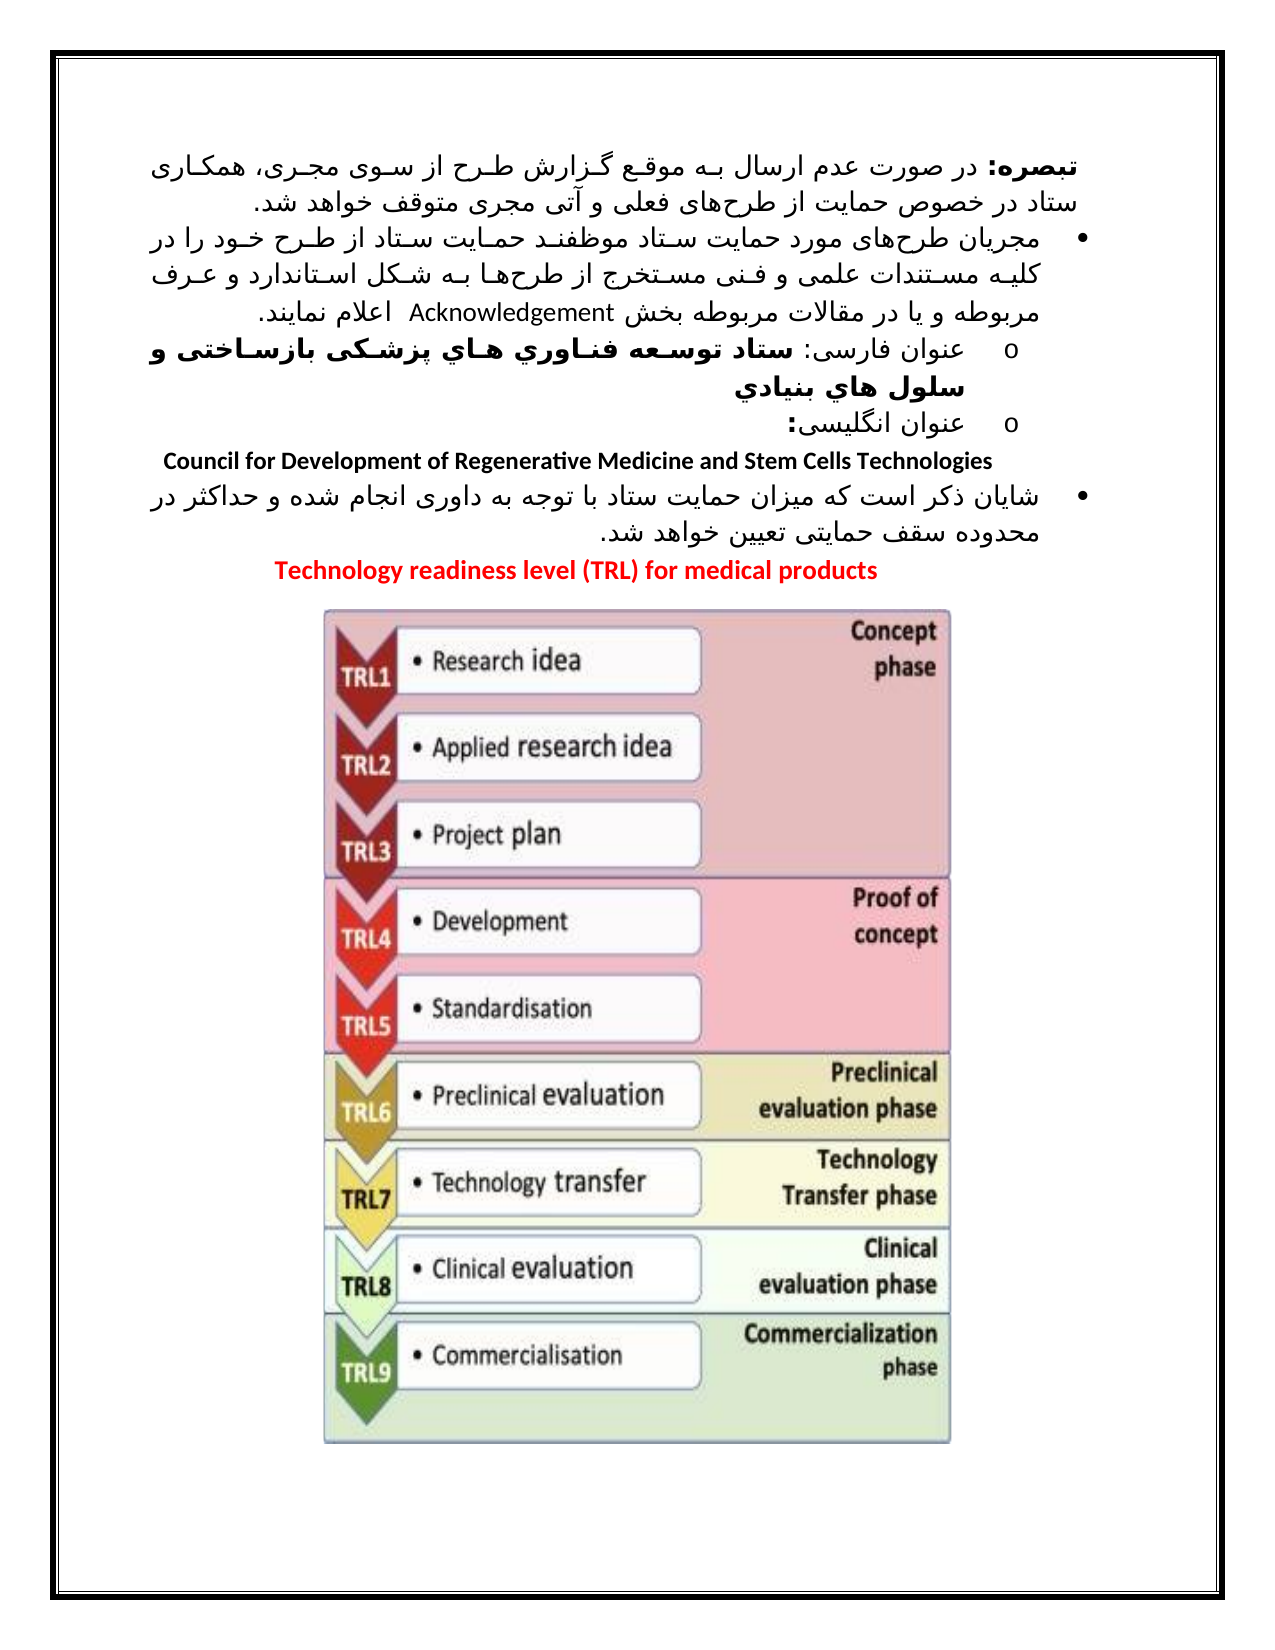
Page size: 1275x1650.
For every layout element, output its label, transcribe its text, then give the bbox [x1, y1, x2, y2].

list مجریان طرح‌های مورد حمایت ستاد موظفند حمایت ستاد از طرح خود را در کلیه مستندات علمی و فنی مستخرج از طرح‌ها به شکل استاندارد و عرف مربوطه و یا در مقالات مربوطه بخش Acknowledgement اعلام نمایند. [150, 222, 1078, 328]
picture [323, 609, 952, 1444]
text Council for Development of Regenerative Medicine and Stem Cells Technologies [150, 445, 1003, 476]
text تبصره: در صورت عدم ارسال به موقع گزارش طرح از سوی مجری، همکاری ستاد در خصوص حمایت از طرح‌های فعلی و آتی مجری متوقف خواهد شد. [150, 150, 1078, 218]
list شایان ذکر است که میزان حمایت ستاد با توجه به داوری انجام شده و حداکثر در محدوده سقف حمایتی تعیین خواهد شد. [150, 480, 1078, 548]
list عنوان فارسی: ستاد توسعه فناوري هاي پزشکی بازساختی و سلول هاي بنيادي [150, 333, 1003, 402]
list عنوان انگلیسی: [150, 407, 1003, 440]
text Technology readiness level (TRL) for medical products [150, 553, 1003, 586]
